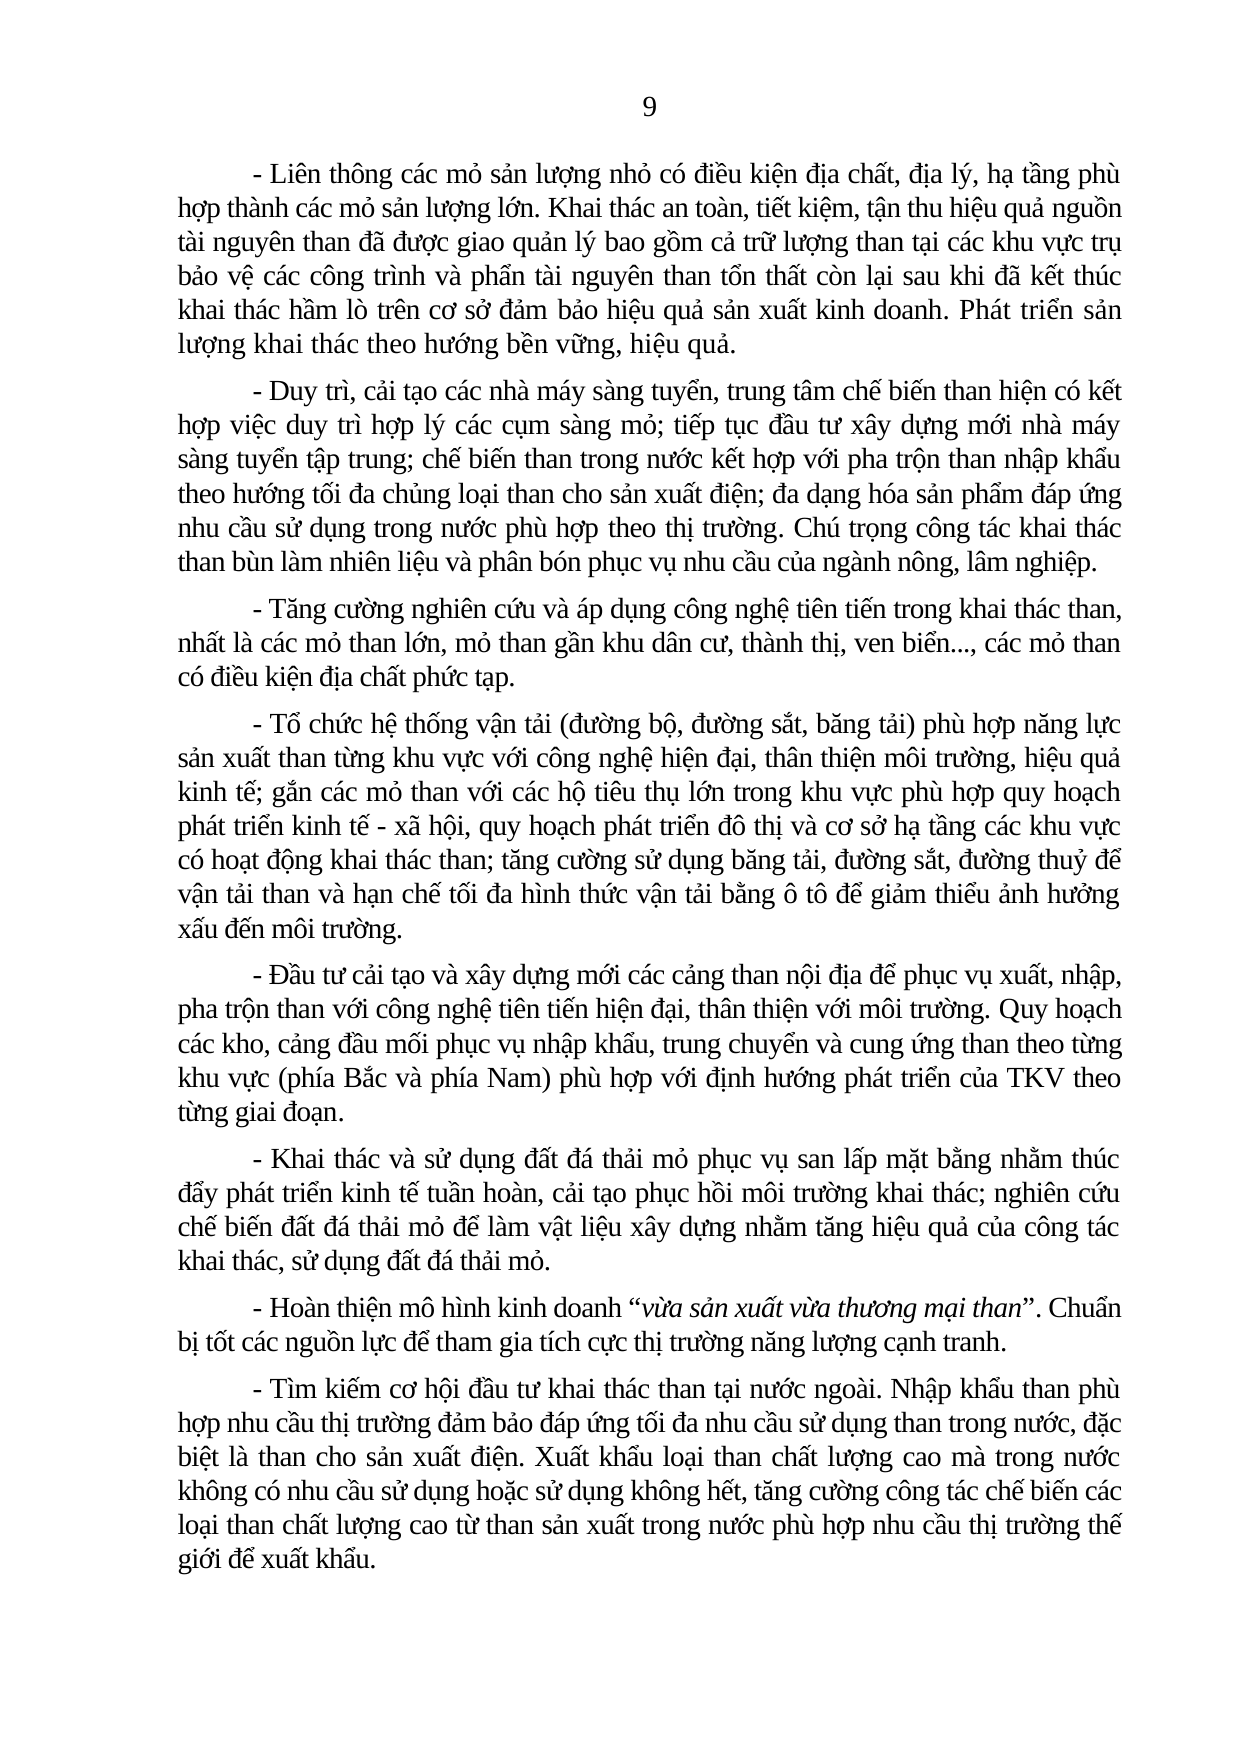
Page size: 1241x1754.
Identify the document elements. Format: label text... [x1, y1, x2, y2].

text - Khai thác và sử dụng đất đá thải mỏ phục vụ san lấp mặt bằng nhằm thúc đẩy phát triển kinh tế tuần hoàn, cải tạo phục hồi môi trường khai thác; nghiên cứu chế biến đất đá thải mỏ để làm vật liệu xây dựng nhằm tăng hiệu quả của công tác khai thác, sử dụng đất đá thải mỏ. [177, 1141, 1122, 1277]
text - Tìm kiếm cơ hội đầu tư khai thác than tại nước ngoài. Nhập khẩu than phù hợp nhu cầu thị trường đảm bảo đáp ứng tối đa nhu cầu sử dụng than trong nước, đặc biệt là than cho sản xuất điện. Xuất khẩu loại than chất lượng cao mà trong nước không có nhu cầu sử dụng hoặc sử dụng không hết, tăng cường công tác chế biến các loại than chất lượng cao từ than sản xuất trong nước phù hợp nhu cầu thị trường thế giới để xuất khẩu. [177, 1371, 1122, 1575]
text - Hoàn thiện mô hình kinh doanh “vừa sản xuất vừa thương mại than”. Chuẩn bị tốt các nguồn lực để tham gia tích cực thị trường năng lượng cạnh tranh. [177, 1290, 1122, 1358]
text - Đầu tư cải tạo và xây dựng mới các cảng than nội địa để phục vụ xuất, nhập, pha trộn than với công nghệ tiên tiến hiện đại, thân thiện với môi trường. Quy hoạch các kho, cảng đầu mối phục vụ nhập khẩu, trung chuyển và cung ứng than theo từng khu vực (phía Bắc và phía Nam) phù hợp với định hướng phát triển của TKV theo từng giai đoạn. [177, 957, 1122, 1128]
text - Tăng cường nghiên cứu và áp dụng công nghệ tiên tiến trong khai thác than, nhất là các mỏ than lớn, mỏ than gần khu dân cư, thành thị, ven biển..., các mỏ than có điều kiện địa chất phức tạp. [177, 591, 1122, 693]
text - Duy trì, cải tạo các nhà máy sàng tuyển, trung tâm chế biến than hiện có kết hợp việc duy trì hợp lý các cụm sàng mỏ; tiếp tục đầu tư xây dựng mới nhà máy sàng tuyển tập trung; chế biến than trong nước kết hợp với pha trộn than nhập khẩu theo hướng tối đa chủng loại than cho sản xuất điện; đa dạng hóa sản phẩm đáp ứng nhu cầu sử dụng trong nước phù hợp theo thị trường. Chú trọng công tác khai thác than bùn làm nhiên liệu và phân bón phục vụ nhu cầu của ngành nông, lâm nghiệp. [177, 373, 1122, 578]
text - Tổ chức hệ thống vận tải (đường bộ, đường sắt, băng tải) phù hợp năng lực sản xuất than từng khu vực với công nghệ hiện đại, thân thiện môi trường, hiệu quả kinh tế; gắn các mỏ than với các hộ tiêu thụ lớn trong khu vực phù hợp quy hoạch phát triển kinh tế - xã hội, quy hoạch phát triển đô thị và cơ sở hạ tầng các khu vực có hoạt động khai thác than; tăng cường sử dụng băng tải, đường sắt, đường thuỷ để vận tải than và hạn chế tối đa hình thức vận tải bằng ô tô để giảm thiểu ảnh hưởng xấu đến môi trường. [177, 706, 1122, 944]
text - Liên thông các mỏ sản lượng nhỏ có điều kiện địa chất, địa lý, hạ tầng phù hợp thành các mỏ sản lượng lớn. Khai thác an toàn, tiết kiệm, tận thu hiệu quả nguồn tài nguyên than đã được giao quản lý bao gồm cả trữ lượng than tại các khu vực trụ bảo vệ các công trình và phẩn tài nguyên than tổn thất còn lại sau khi đã kết thúc khai thác hầm lò trên cơ sở đảm bảo hiệu quả sản xuất kinh doanh. Phát triển sản lượng khai thác theo hướng bền vững, hiệu quả. [177, 156, 1122, 360]
